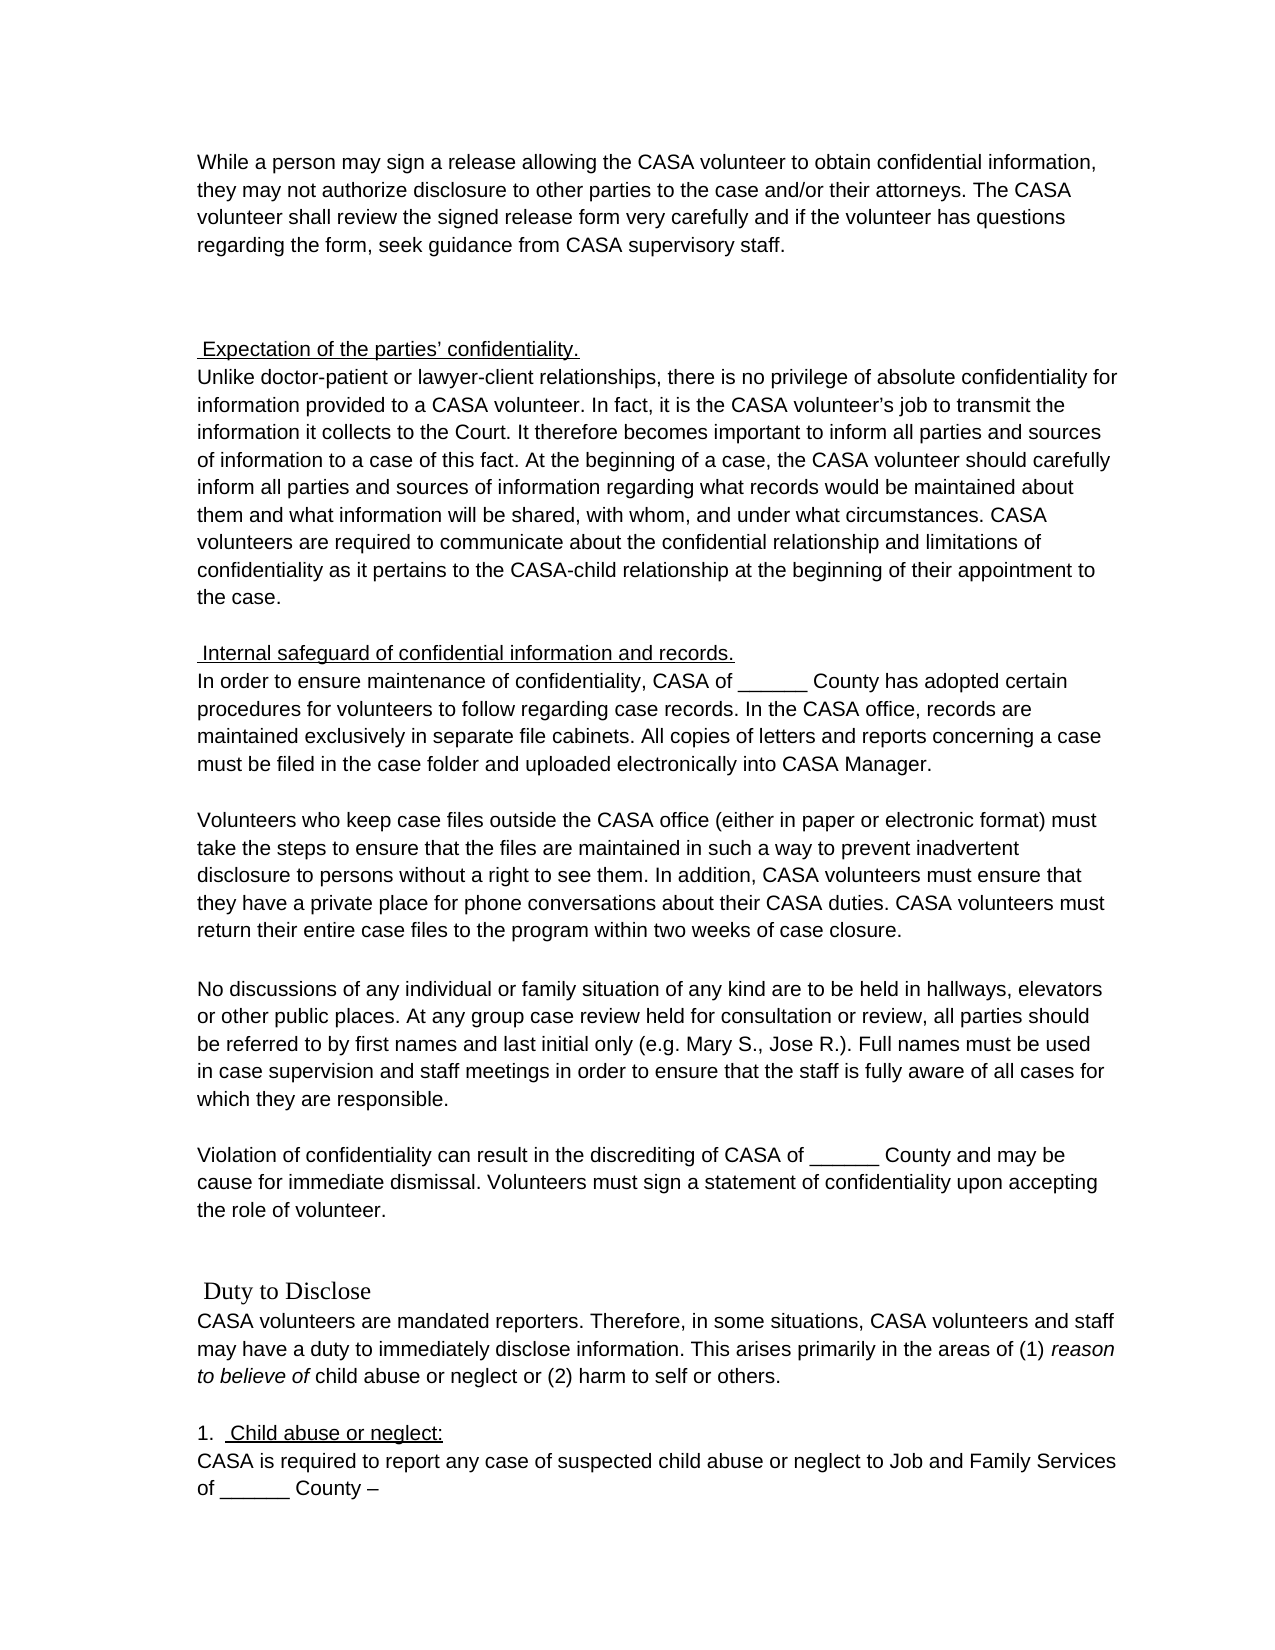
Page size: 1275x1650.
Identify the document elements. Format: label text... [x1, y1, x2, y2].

text CASA volunteers are mandated reporters. Therefore, in some situations, CASA volunteers and staff may have a duty to immediately disclose information. This arises primarily in the areas of (1) reason to believe of child abuse or neglect or (2) harm to self or others. [197, 1309, 1125, 1388]
text Internal safeguard of confidential information and records. [197, 641, 1125, 665]
text No discussions of any individual or family situation of any kind are to be held in hallways, elevators or other public places. At any group case review held for consultation or review, all parties should be referred to by first names and last initial only (e.g. Mary S., Jose R.). Full names must be used in case supervision and staff meetings in order to ensure that the staff is fully aware of all cases for which they are responsible. [197, 976, 1106, 1110]
text Violation of confidentiality can result in the discrediting of CASA of ______ County and may be cause for immediate dismissal. Volunteers must sign a statement of confidentiality upon accepting the role of volunteer. [197, 1143, 1125, 1222]
text Unlike doctor-patient or lawyer-client relationships, there is no privilege of absolute confidentiality for information provided to a CASA volunteer. In fact, it is the CASA volunteer’s job to transmit the information it collects to the Court. It therefore becomes important to inform all parties and sources of information to a case of this fact. At the beginning of a case, the CASA volunteer should carefully inform all parties and sources of information regarding what records would be maintained about them and what information will be shared, with whom, and under what circumstances. CASA volunteers are required to communicate about the confidential relationship and limitations of confidentiality as it pertains to the CASA-child relationship at the beginning of their appointment to the case. [197, 365, 1125, 609]
text Volunteers who keep case files outside the CASA office (either in paper or electronic format) must take the steps to ensure that the files are maintained in such a way to prevent inadvertent disclosure to persons without a right to see them. In addition, CASA volunteers must ensure that they have a private place for phone conversations about their CASA duties. CASA volunteers must return their entire case files to the program within two weeks of case closure. [197, 808, 1110, 942]
text CASA is required to report any case of suspected child abuse or neglect to Job and Family Services of ______ County – [197, 1448, 1125, 1500]
text Expectation of the parties’ confidentiality. [197, 337, 1125, 361]
text While a person may sign a release allowing the CASA volunteer to obtain confidential information, they may not authorize disclosure to other parties to the case and/or their attorneys. The CASA volunteer shall review the signed release form very carefully and if the volunteer has questions regarding the form, seek guidance from CASA supervisory staff. [197, 150, 1114, 256]
text In order to ensure maintenance of confidentiality, CASA of ______ County has adopted certain procedures for volunteers to follow regarding case records. In the CASA office, records are maintained exclusively in separate file cabinets. All copies of letters and reports concerning a case must be filed in the case folder and uploaded electronically into CASA Manager. [197, 669, 1125, 776]
text 1. Child abuse or neglect: [197, 1420, 1125, 1444]
